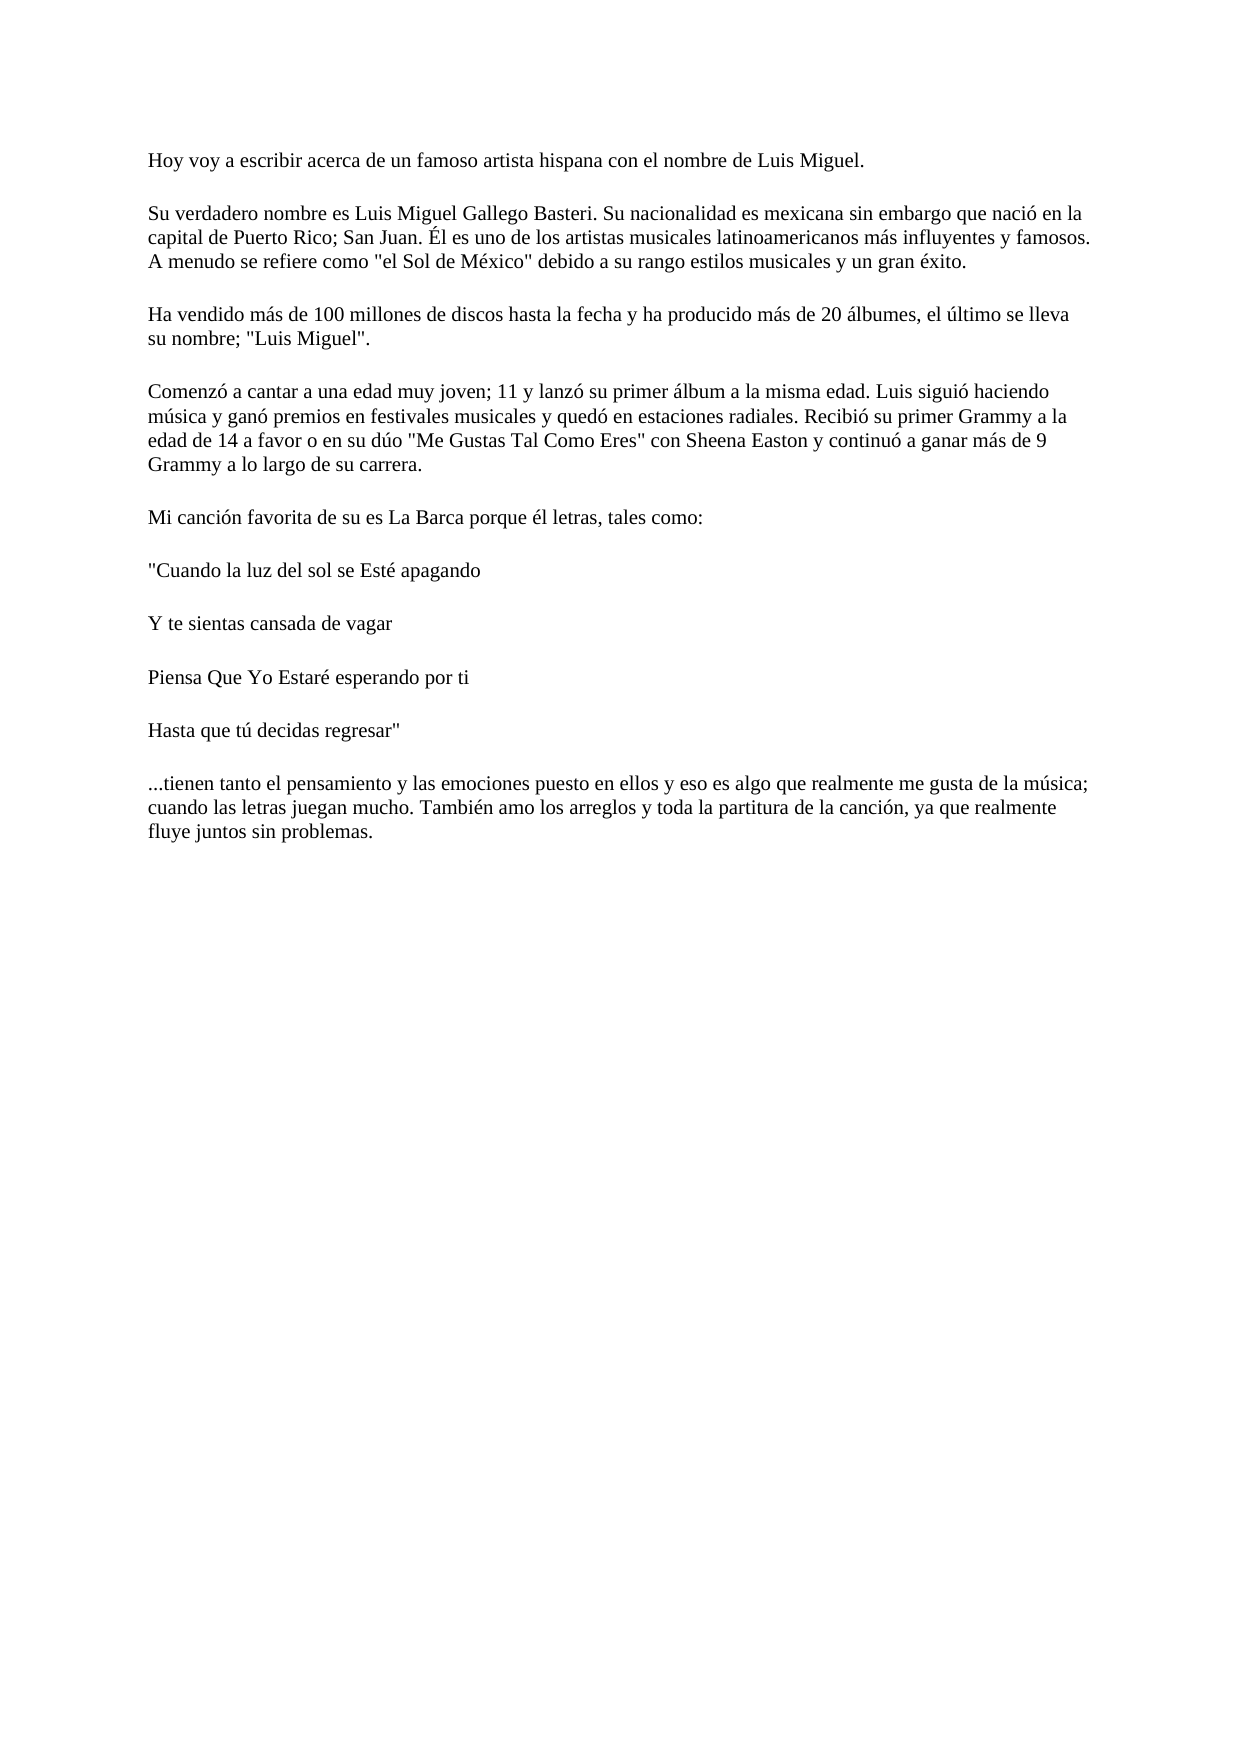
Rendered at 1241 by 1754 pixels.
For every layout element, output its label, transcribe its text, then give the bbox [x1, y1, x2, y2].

text "Cuando la luz del sol se Esté apagando [148, 558, 1093, 582]
text Ha vendido más de 100 millones de discos hasta la fecha y ha producido más de 20 álbumes, el último se lleva su nombre; "Luis Miguel". [148, 302, 1093, 350]
text Hoy voy a escribir acerca de un famoso artista hispana con el nombre de Luis Miguel. [148, 148, 1093, 172]
text Y te sientas cansada de vagar [148, 611, 1093, 635]
text ...tienen tanto el pensamiento y las emociones puesto en ellos y eso es algo que realmente me gusta de la música; cuando las letras juegan mucho. También amo los arreglos y toda la partitura de la canción, ya que realmente fluye juntos sin problemas. [148, 771, 1093, 843]
text Hasta que tú decidas regresar" [148, 718, 1093, 742]
text Mi canción favorita de su es La Barca porque él letras, tales como: [148, 505, 1093, 529]
text Comenzó a cantar a una edad muy joven; 11 y lanzó su primer álbum a la misma edad. Luis siguió haciendo música y ganó premios en festivales musicales y quedó en estaciones radiales. Recibió su primer Grammy a la edad de 14 a favor o en su dúo "Me Gustas Tal Como Eres" con Sheena Easton y continuó a ganar más de 9 Grammy a lo largo de su carrera. [148, 379, 1093, 476]
text Piensa Que Yo Estaré esperando por ti [148, 664, 1093, 689]
text Su verdadero nombre es Luis Miguel Gallego Basteri. Su nacionalidad es mexicana sin embargo que nació en la capital de Puerto Rico; San Juan. Él es uno de los artistas musicales latinoamericanos más influyentes y famosos. A menudo se refiere como "el Sol de México" debido a su rango estilos musicales y un gran éxito. [148, 201, 1093, 273]
